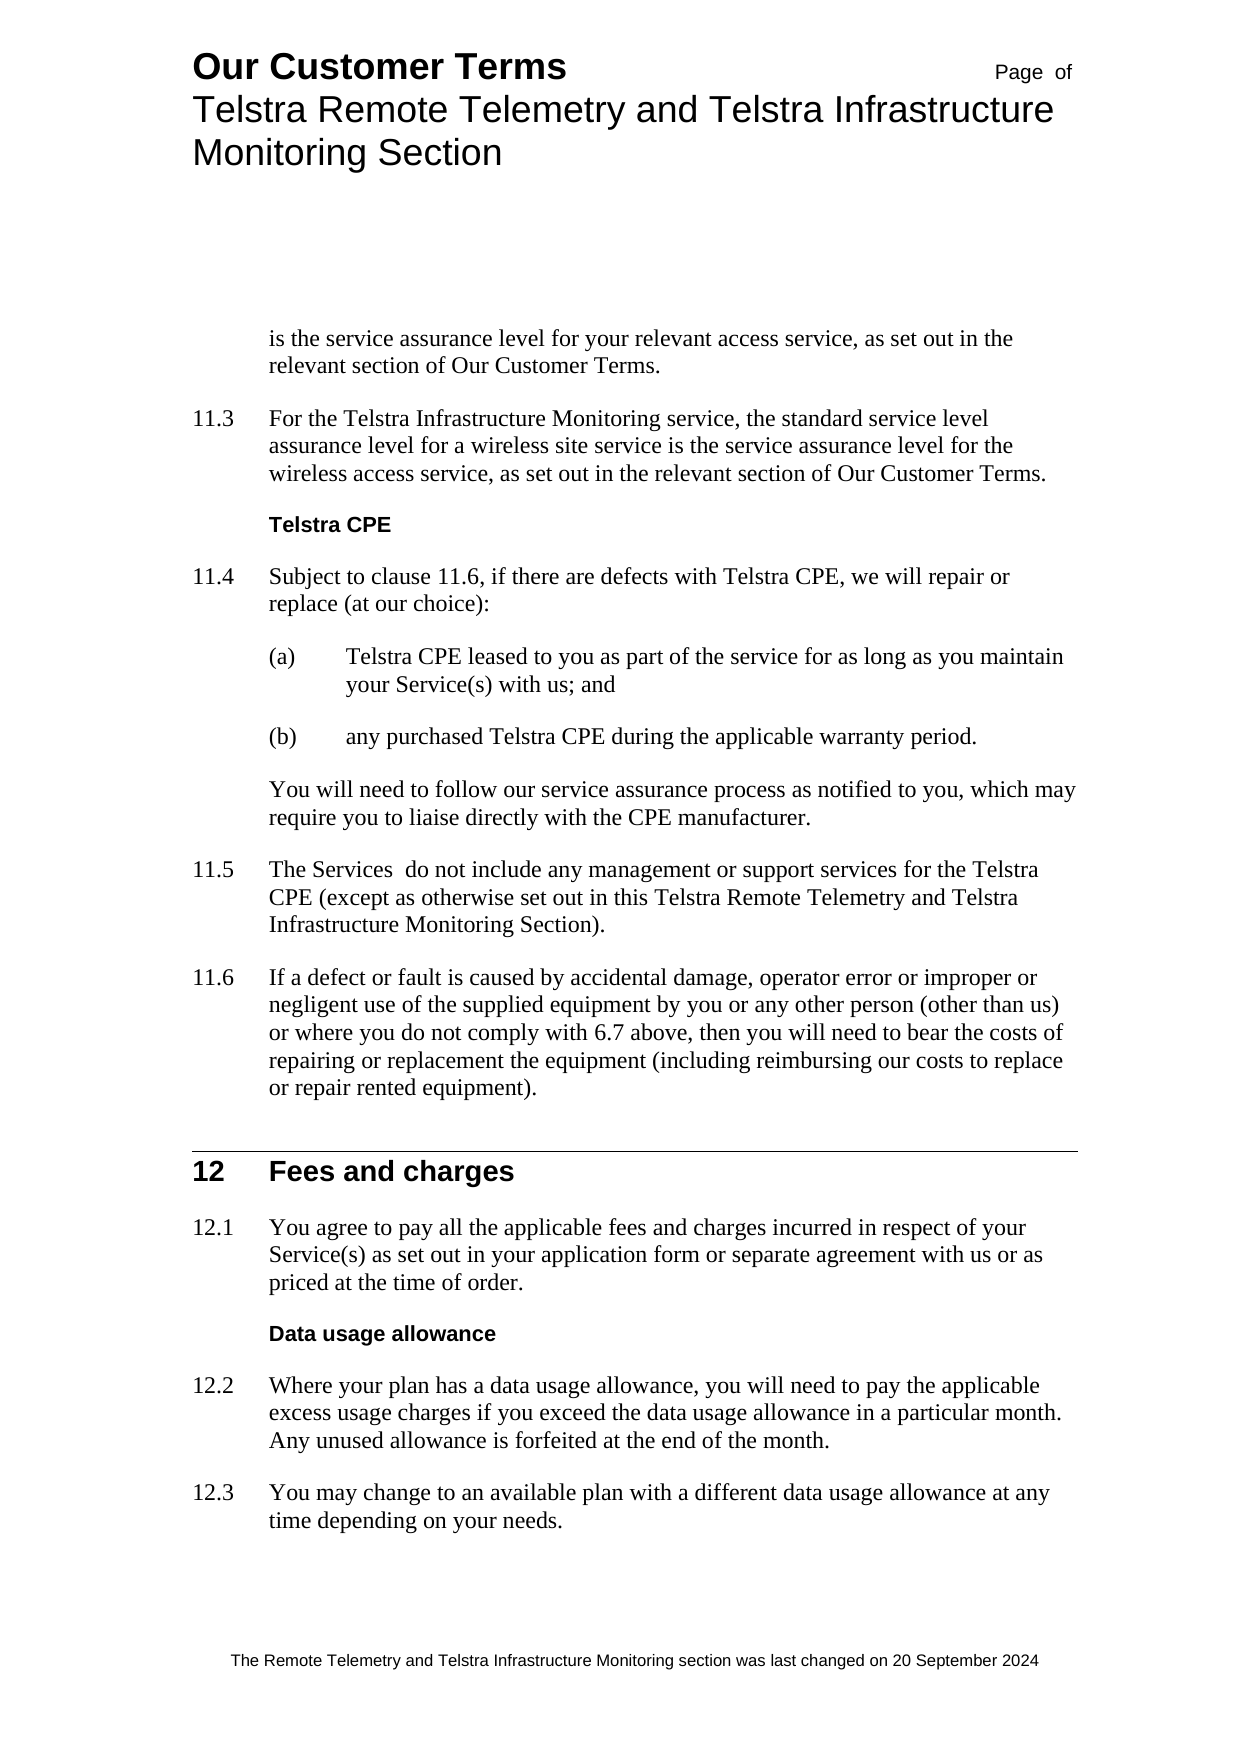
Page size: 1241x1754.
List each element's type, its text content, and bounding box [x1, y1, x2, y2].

subtitle For the Telstra Infrastructure Monitoring service, the standard service level assurance level for a wireless site service is the service assurance level for the wireless access service, as set out in the relevant section of Our Customer Terms. [192, 404, 1078, 487]
subtitle Telstra CPE leased to you as part of the service for as long as you maintain your Service(s) with us; and [269, 642, 1078, 697]
subtitle You may change to an available plan with a different data usage allowance at any time depending on your needs. [192, 1478, 1078, 1534]
subtitle You agree to pay all the applicable fees and charges incurred in respect of your Service(s) as set out in your application form or separate agreement with us or as priced at the time of order. [192, 1213, 1078, 1295]
subtitle Where your plan has a data usage allowance, you will need to pay the applicable excess usage charges if you exceed the data usage allowance in a particular month. Any unused allowance is forfeited at the end of the month. [192, 1371, 1078, 1453]
subtitle If a defect or fault is caused by accidental damage, operator error or improper or negligent use of the supplied equipment by you or any other person (other than us) or where you do not comply with 6.7 above, then you will need to bear the costs of repairing or replacement the equipment (including reimbursing our costs to replace or repair rented equipment). [192, 963, 1078, 1101]
subtitle You will need to follow our service assurance process as notified to you, which may require you to liaise directly with the CPE manufacturer. [269, 775, 1078, 830]
subtitle Fees and charges [192, 1152, 1078, 1188]
text Data usage allowance [269, 1320, 1078, 1346]
text Telstra CPE [269, 512, 1078, 537]
subtitle is the service assurance level for your relevant access service, as set out in the relevant section of Our Customer Terms. [269, 324, 1078, 379]
subtitle The Services do not include any management or support services for the Telstra CPE (except as otherwise set out in this Telstra Remote Telemetry and Telstra Infrastructure Monitoring Section). [192, 855, 1078, 938]
subtitle Subject to clause 11.6, if there are defects with Telstra CPE, we will repair or replace (at our choice): [192, 562, 1078, 617]
subtitle any purchased Telstra CPE during the applicable warranty period. [269, 722, 1078, 750]
